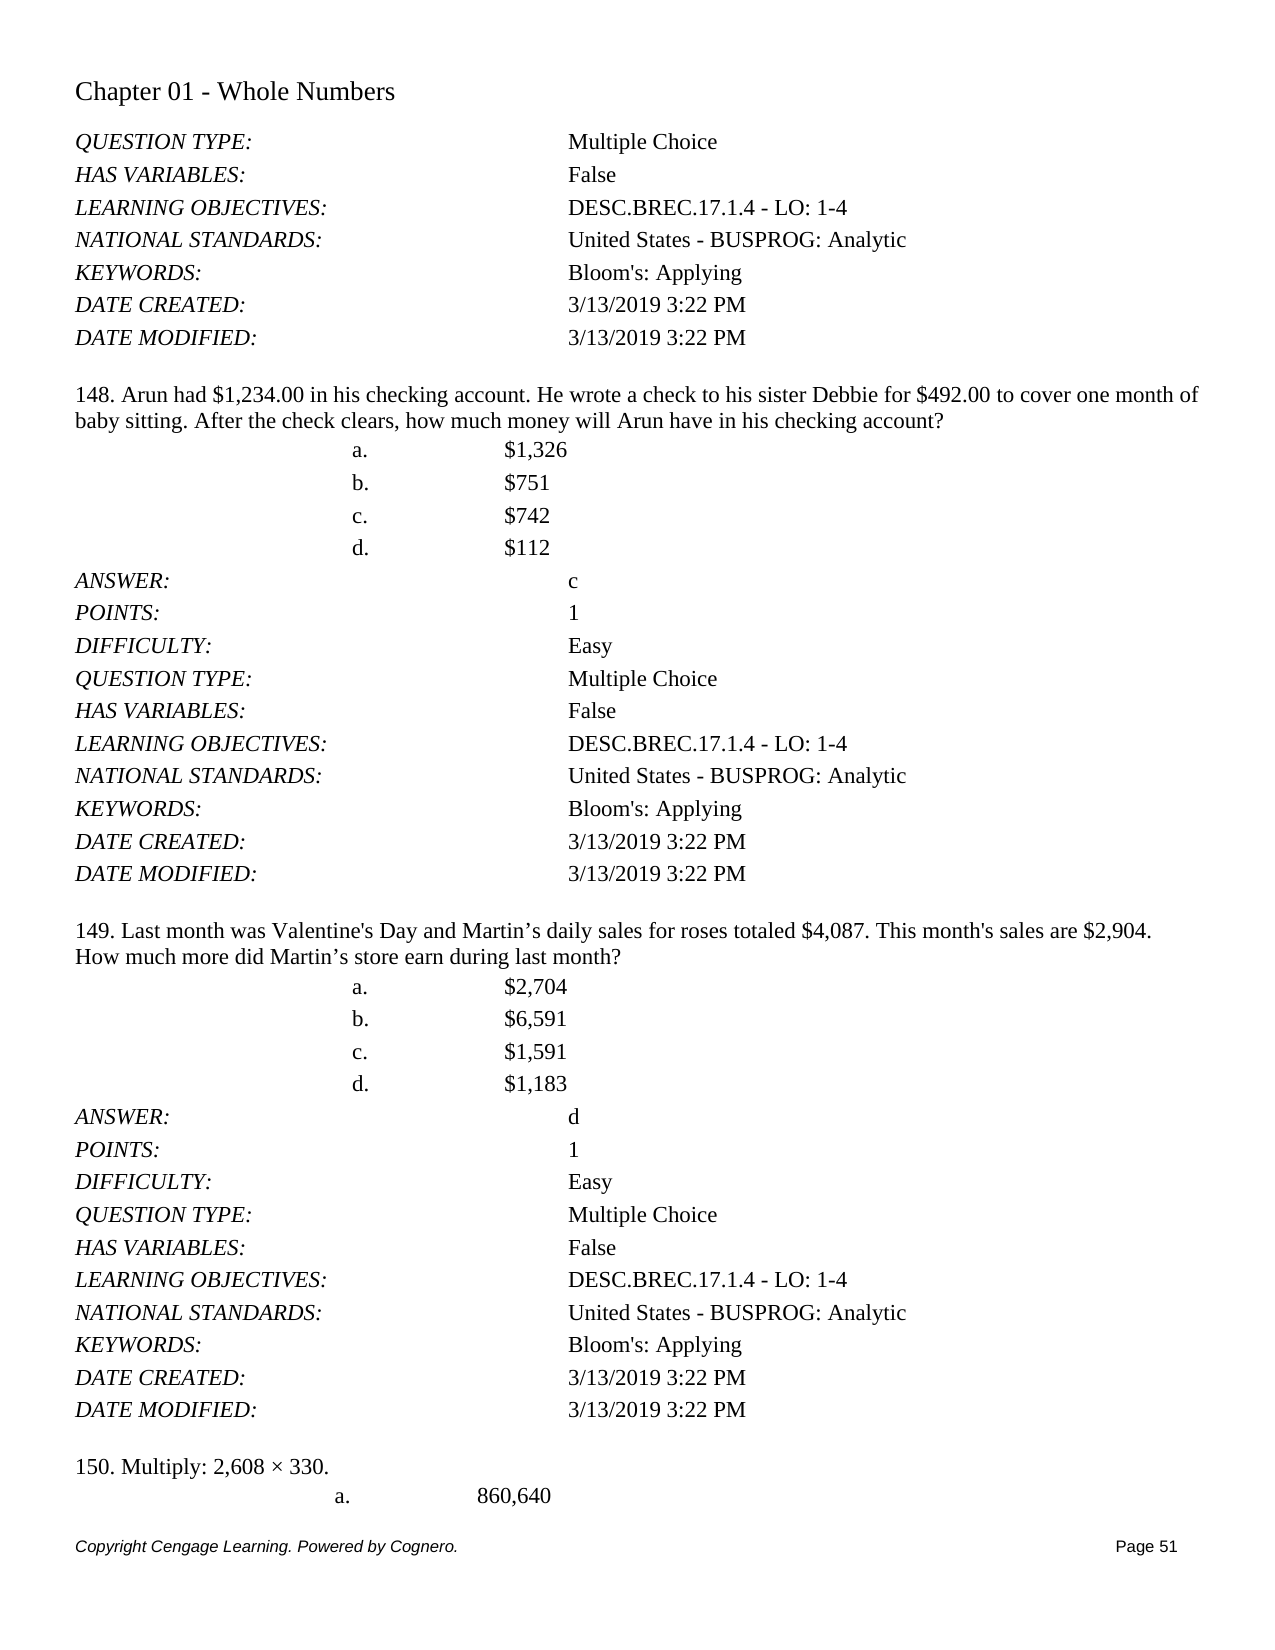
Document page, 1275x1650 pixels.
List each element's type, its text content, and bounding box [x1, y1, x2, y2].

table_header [75, 125, 1200, 354]
table_header 148. Arun had $1,234.00 in his checking account. He wrote a check to his sister Debbie for $492.00 to cover one month of baby sitting. After the check clears, how much money will Arun have in his checking account? [75, 381, 1200, 890]
table_header 149. Last month was Valentine's Day and Martin’s daily sales for roses totaled $4,087. This month's sales are $2,904. How much more did Martin’s store earn during last month? [75, 917, 1200, 1426]
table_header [75, 1453, 1200, 1512]
